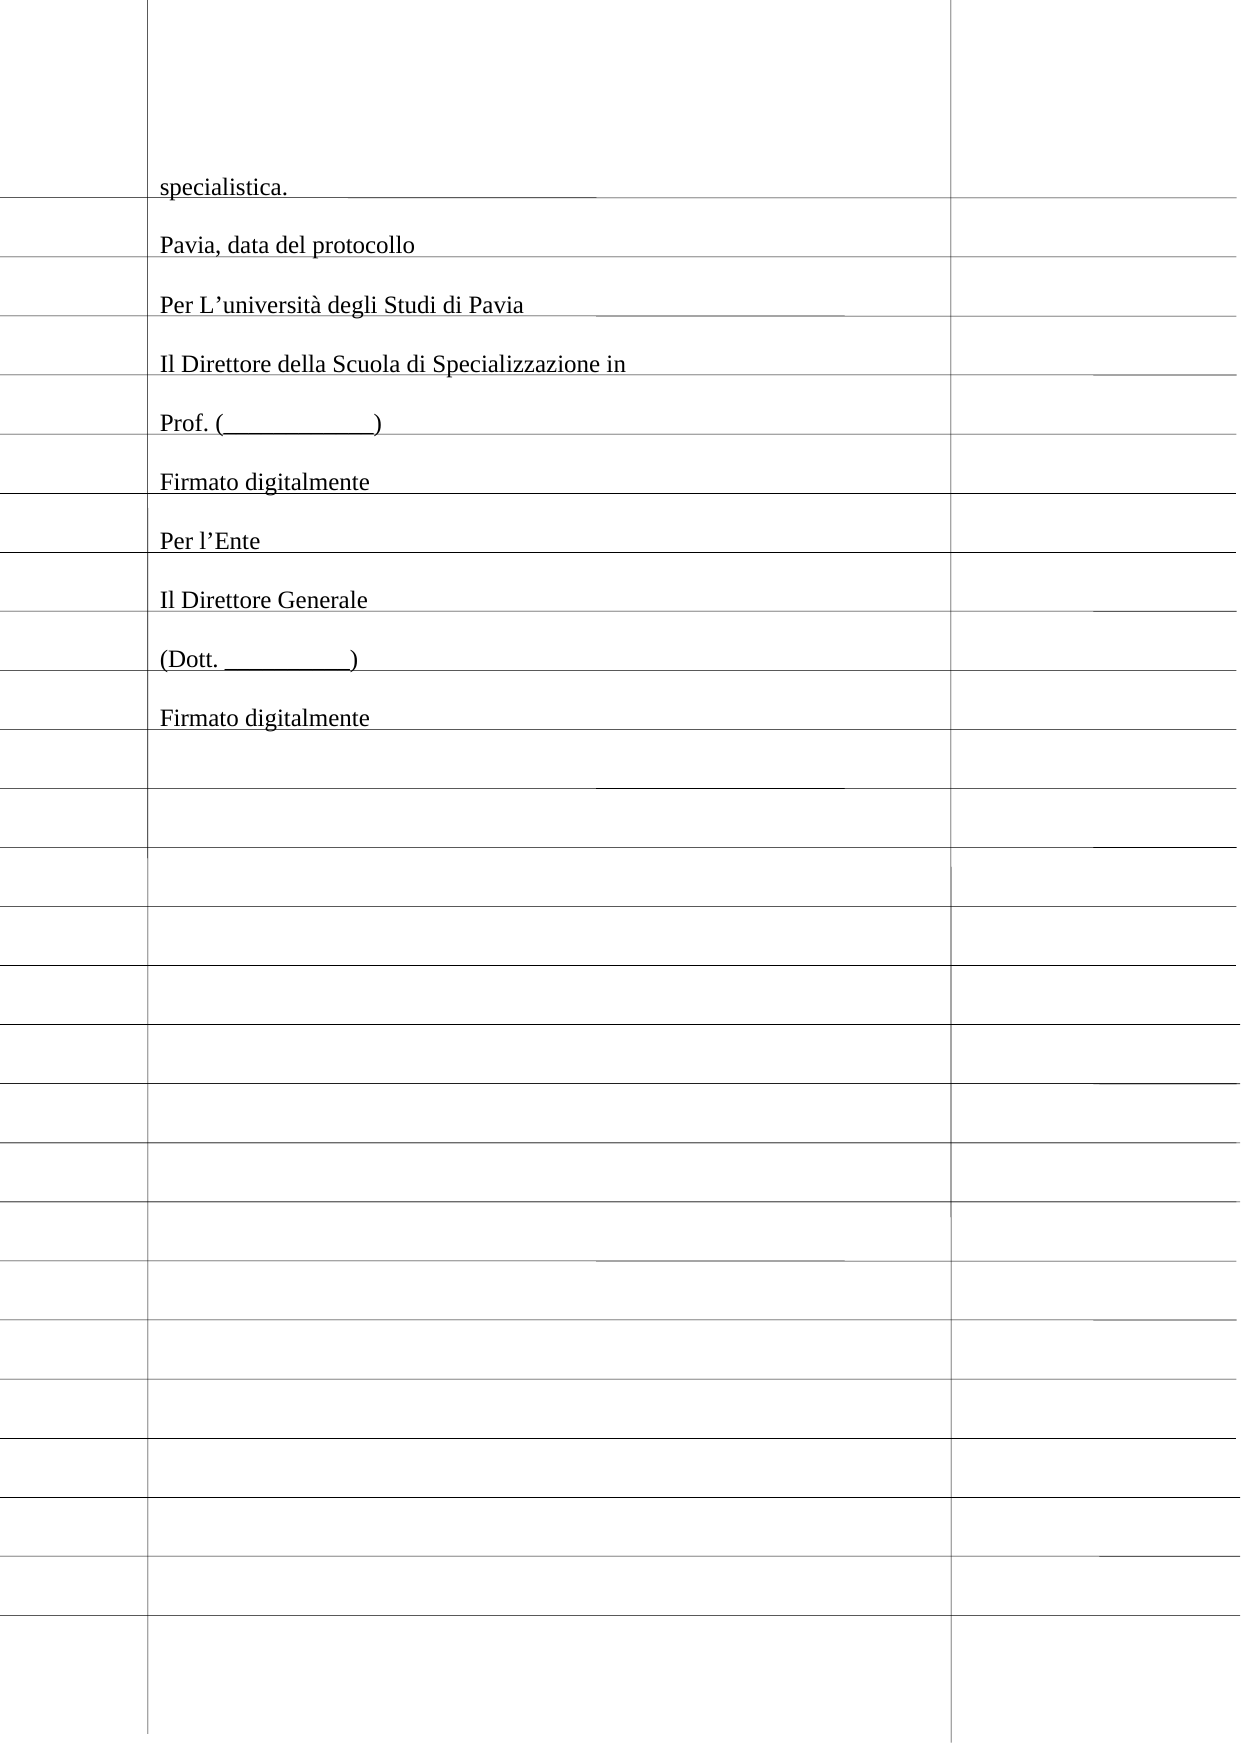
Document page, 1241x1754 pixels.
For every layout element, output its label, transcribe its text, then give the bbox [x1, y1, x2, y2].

table_header [537, 798, 945, 856]
text Pavia, data del protocollo [159, 207, 945, 266]
text Firmato digitalmente [159, 679, 945, 738]
text Per l’Ente [159, 502, 945, 561]
text Per L’università degli Studi di Pavia [159, 266, 945, 325]
text Prof. (____________) [159, 384, 945, 443]
table_header [160, 798, 537, 856]
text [159, 148, 945, 207]
text Il Direttore Generale [159, 561, 945, 620]
table_cell [537, 856, 945, 916]
text Il Direttore della Scuola di Specializzazione in [159, 325, 945, 384]
text (Dott. __________) [159, 620, 945, 679]
text Firmato digitalmente [159, 443, 945, 502]
table_cell [160, 856, 537, 916]
